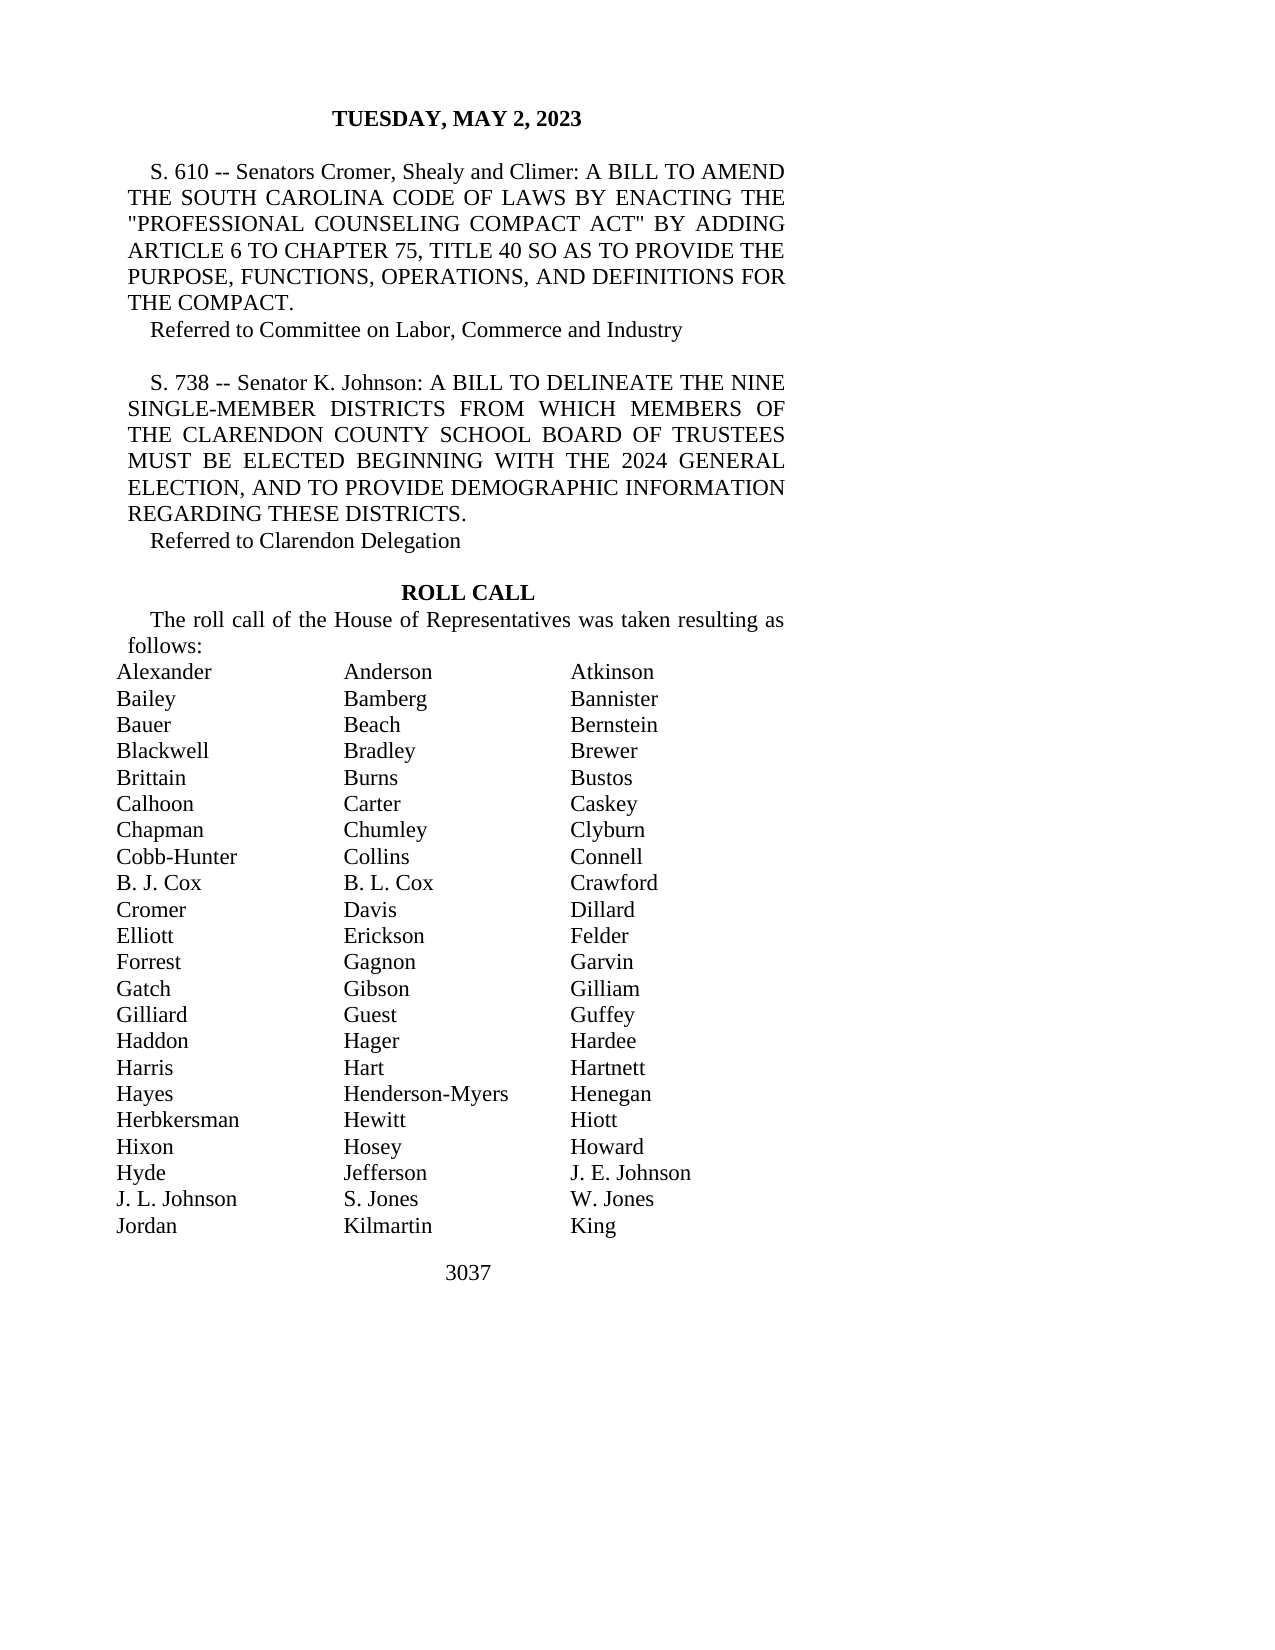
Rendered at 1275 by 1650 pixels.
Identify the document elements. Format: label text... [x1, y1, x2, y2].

table_cell Bauer [105, 711, 332, 737]
table_cell Chapman [105, 817, 332, 843]
table_cell Harris [105, 1054, 332, 1080]
table_cell Burns [332, 764, 559, 790]
text S. 738 -- Senator K. Johnson: A BILL TO DELINEATE THE NINE SINGLE-MEMBER DISTRICTS FROM WHICH MEMBERS OF THE CLARENDON COUNTY SCHOOL BOARD OF TRUSTEES MUST BE ELECTED BEGINNING WITH THE 2024 GENERAL ELECTION, AND TO PROVIDE DEMOGRAPHIC INFORMATION REGARDING THESE DISTRICTS. [127, 368, 786, 527]
table_cell Guest [332, 1001, 559, 1027]
table_cell Bailey [105, 685, 332, 711]
table_cell King [559, 1212, 786, 1238]
table_cell Elliott [105, 922, 332, 948]
table_cell Carter [332, 790, 559, 817]
text ROLL CALL [127, 579, 786, 606]
table_cell Brittain [105, 764, 332, 790]
table_cell Bradley [332, 738, 559, 764]
table_header Anderson [332, 659, 559, 685]
table_cell Crawford [559, 869, 786, 896]
table_cell Henderson-Myers [332, 1080, 559, 1106]
table_cell Hyde [105, 1159, 332, 1186]
table_cell Gilliard [105, 1001, 332, 1027]
text S. 610 -- Senators Cromer, Shealy and Climer: A BILL TO AMEND THE SOUTH CAROLINA CODE OF LAWS BY ENACTING THE "PROFESSIONAL COUNSELING COMPACT ACT" BY ADDING ARTICLE 6 TO CHAPTER 75, TITLE 40 SO AS TO PROVIDE THE PURPOSE, FUNCTIONS, OPERATIONS, AND DEFINITIONS FOR THE COMPACT. [127, 158, 786, 316]
table_cell Hardee [559, 1028, 786, 1054]
table_cell Bamberg [332, 685, 559, 711]
table_cell Herbkersman [105, 1106, 332, 1133]
table_cell J. E. Johnson [559, 1159, 786, 1186]
table_cell Gibson [332, 975, 559, 1001]
table_cell Hayes [105, 1080, 332, 1106]
table_header Atkinson [559, 659, 786, 685]
table_cell B. L. Cox [332, 869, 559, 896]
table_cell Connell [559, 843, 786, 869]
table_cell Bannister [559, 685, 786, 711]
table_cell Gatch [105, 975, 332, 1001]
table_cell Brewer [559, 738, 786, 764]
table_cell Gagnon [332, 948, 559, 975]
table_cell Hewitt [332, 1106, 559, 1133]
table_cell Collins [332, 843, 559, 869]
table_cell B. J. Cox [105, 869, 332, 896]
table_cell Davis [332, 896, 559, 922]
table_cell Jordan [105, 1212, 332, 1238]
table_cell Caskey [559, 790, 786, 817]
table_cell Calhoon [105, 790, 332, 817]
table_cell Blackwell [105, 738, 332, 764]
table_cell Bernstein [559, 711, 786, 737]
table_cell Forrest [105, 948, 332, 975]
table_cell Hager [332, 1028, 559, 1054]
table_cell Gilliam [559, 975, 786, 1001]
table_cell Hartnett [559, 1054, 786, 1080]
table_cell J. L. Johnson [105, 1186, 332, 1212]
table_cell Dillard [559, 896, 786, 922]
table_cell Guffey [559, 1001, 786, 1027]
text Referred to Clarendon Delegation [127, 527, 786, 553]
table_cell Hixon [105, 1133, 332, 1159]
table_cell Beach [332, 711, 559, 737]
table_cell Garvin [559, 948, 786, 975]
table_cell Erickson [332, 922, 559, 948]
table_cell Howard [559, 1133, 786, 1159]
table_cell Chumley [332, 817, 559, 843]
table_cell Haddon [105, 1028, 332, 1054]
table_cell Hosey [332, 1133, 559, 1159]
table_cell Clyburn [559, 817, 786, 843]
table_cell Cobb-Hunter [105, 843, 332, 869]
table_cell Felder [559, 922, 786, 948]
table_header Alexander [105, 659, 332, 685]
text Referred to Committee on Labor, Commerce and Industry [127, 316, 786, 342]
table_cell Hart [332, 1054, 559, 1080]
table_cell Hiott [559, 1106, 786, 1133]
table_cell Cromer [105, 896, 332, 922]
text The roll call of the House of Representatives was taken resulting as follows: [127, 606, 786, 658]
table_cell S. Jones [332, 1186, 559, 1212]
table_cell Henegan [559, 1080, 786, 1106]
table_cell Jefferson [332, 1159, 559, 1186]
table_cell Kilmartin [332, 1212, 559, 1238]
table_cell W. Jones [559, 1186, 786, 1212]
table_cell Bustos [559, 764, 786, 790]
